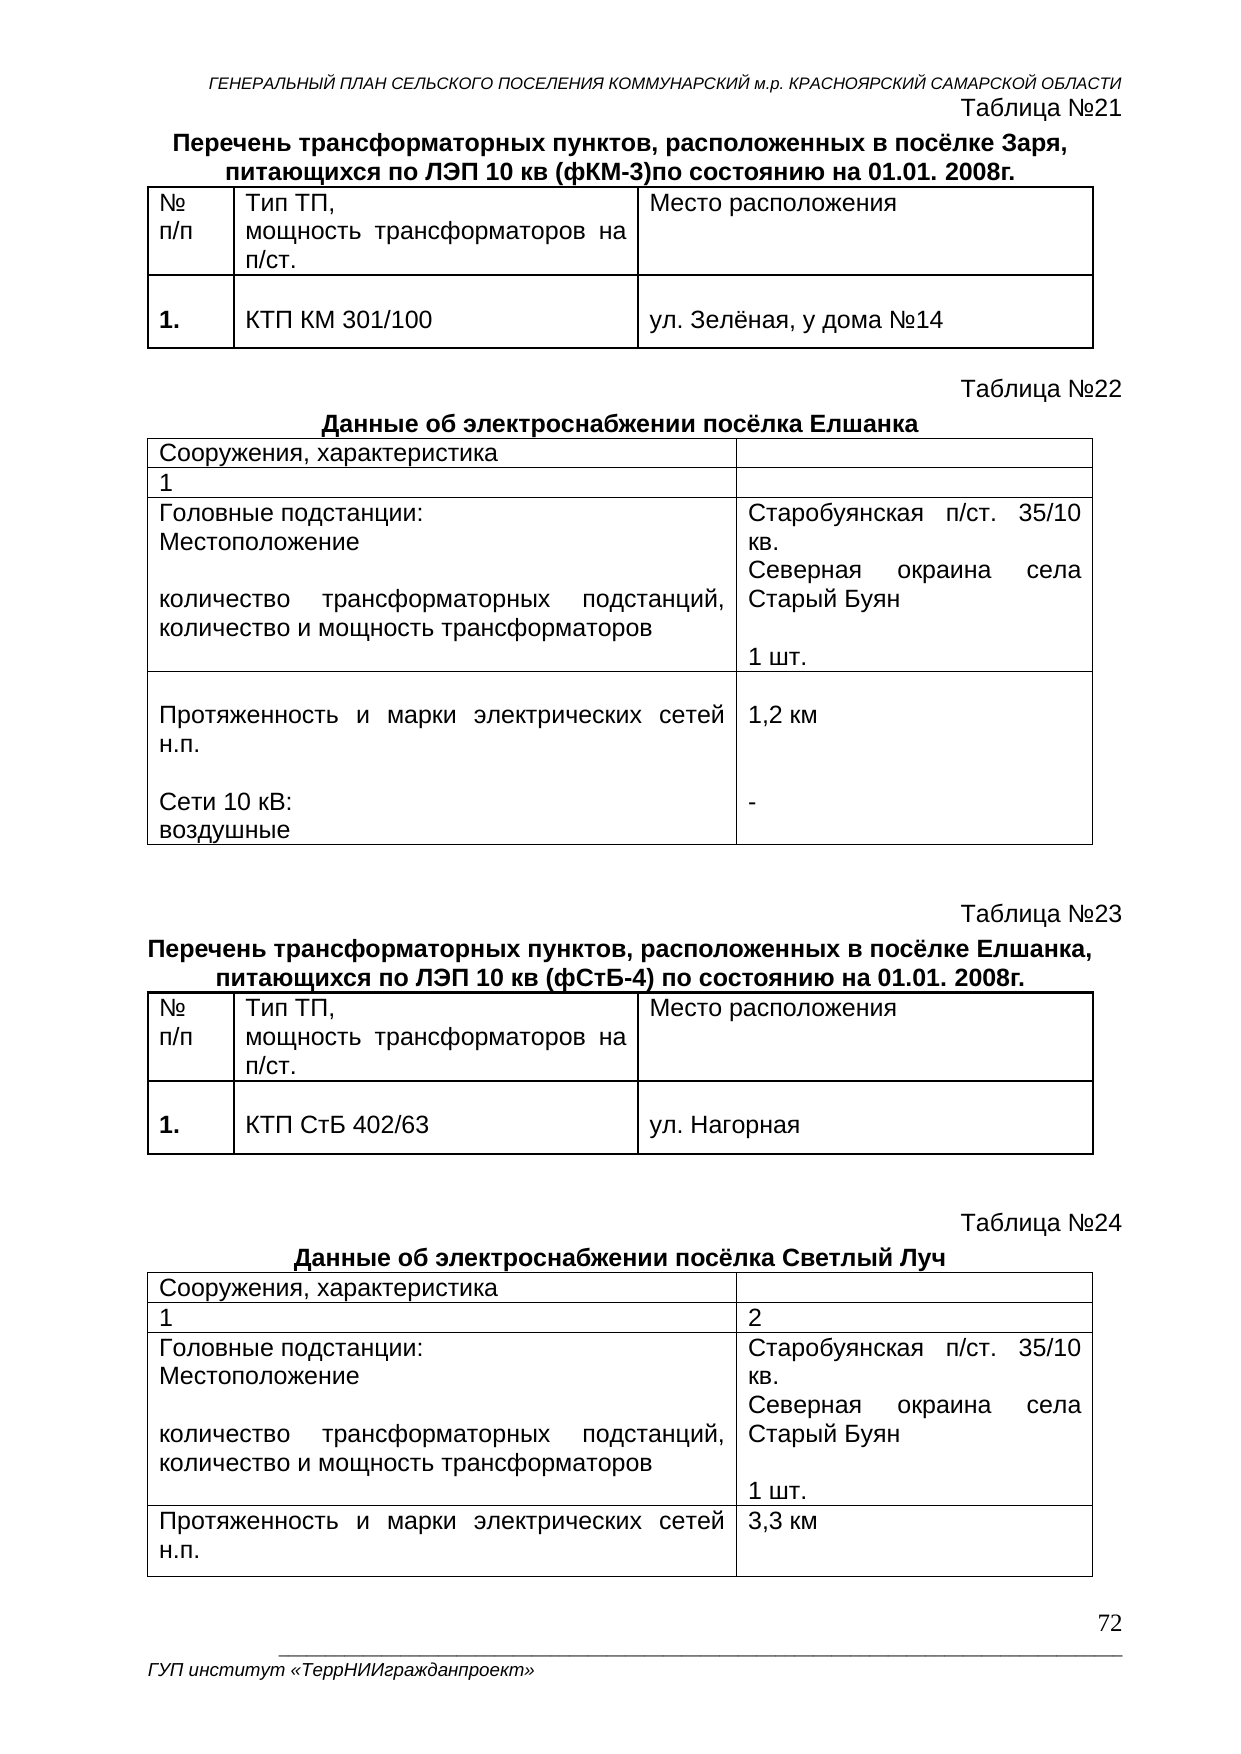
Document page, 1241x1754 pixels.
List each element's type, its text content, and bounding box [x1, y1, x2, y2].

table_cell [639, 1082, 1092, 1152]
title Данные об электроснабжении посёлка Светлый Луч [118, 1243, 1122, 1272]
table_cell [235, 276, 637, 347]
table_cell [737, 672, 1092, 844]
text Таблица №22 [118, 374, 1122, 402]
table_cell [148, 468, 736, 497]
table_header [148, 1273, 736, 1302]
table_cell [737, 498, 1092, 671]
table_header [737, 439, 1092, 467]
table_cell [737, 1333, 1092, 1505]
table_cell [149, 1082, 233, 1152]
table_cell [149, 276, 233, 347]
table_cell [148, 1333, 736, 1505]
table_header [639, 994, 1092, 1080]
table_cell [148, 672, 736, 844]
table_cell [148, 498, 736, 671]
title Перечень трансформаторных пунктов, расположенных в посёлке Заря, питающихся по ЛЭП 10 кв (фКМ-3)по состоянию на 01.01. 2008г. [118, 128, 1122, 186]
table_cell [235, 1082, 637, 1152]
text Таблица №23 [118, 899, 1122, 928]
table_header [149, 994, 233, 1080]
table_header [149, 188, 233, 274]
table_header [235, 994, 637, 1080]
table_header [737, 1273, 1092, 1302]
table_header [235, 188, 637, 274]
title Перечень трансформаторных пунктов, расположенных в посёлке Елшанка, питающихся по ЛЭП 10 кв (фСтБ-4) по состоянию на 01.01. 2008г. [118, 934, 1122, 991]
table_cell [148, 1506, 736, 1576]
text Таблица №21 [118, 93, 1122, 122]
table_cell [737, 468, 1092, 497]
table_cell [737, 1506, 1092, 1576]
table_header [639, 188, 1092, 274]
title Данные об электроснабжении посёлка Елшанка [118, 409, 1122, 437]
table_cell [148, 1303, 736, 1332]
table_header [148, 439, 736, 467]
text Таблица №24 [118, 1208, 1122, 1237]
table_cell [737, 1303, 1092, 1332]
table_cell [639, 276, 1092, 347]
